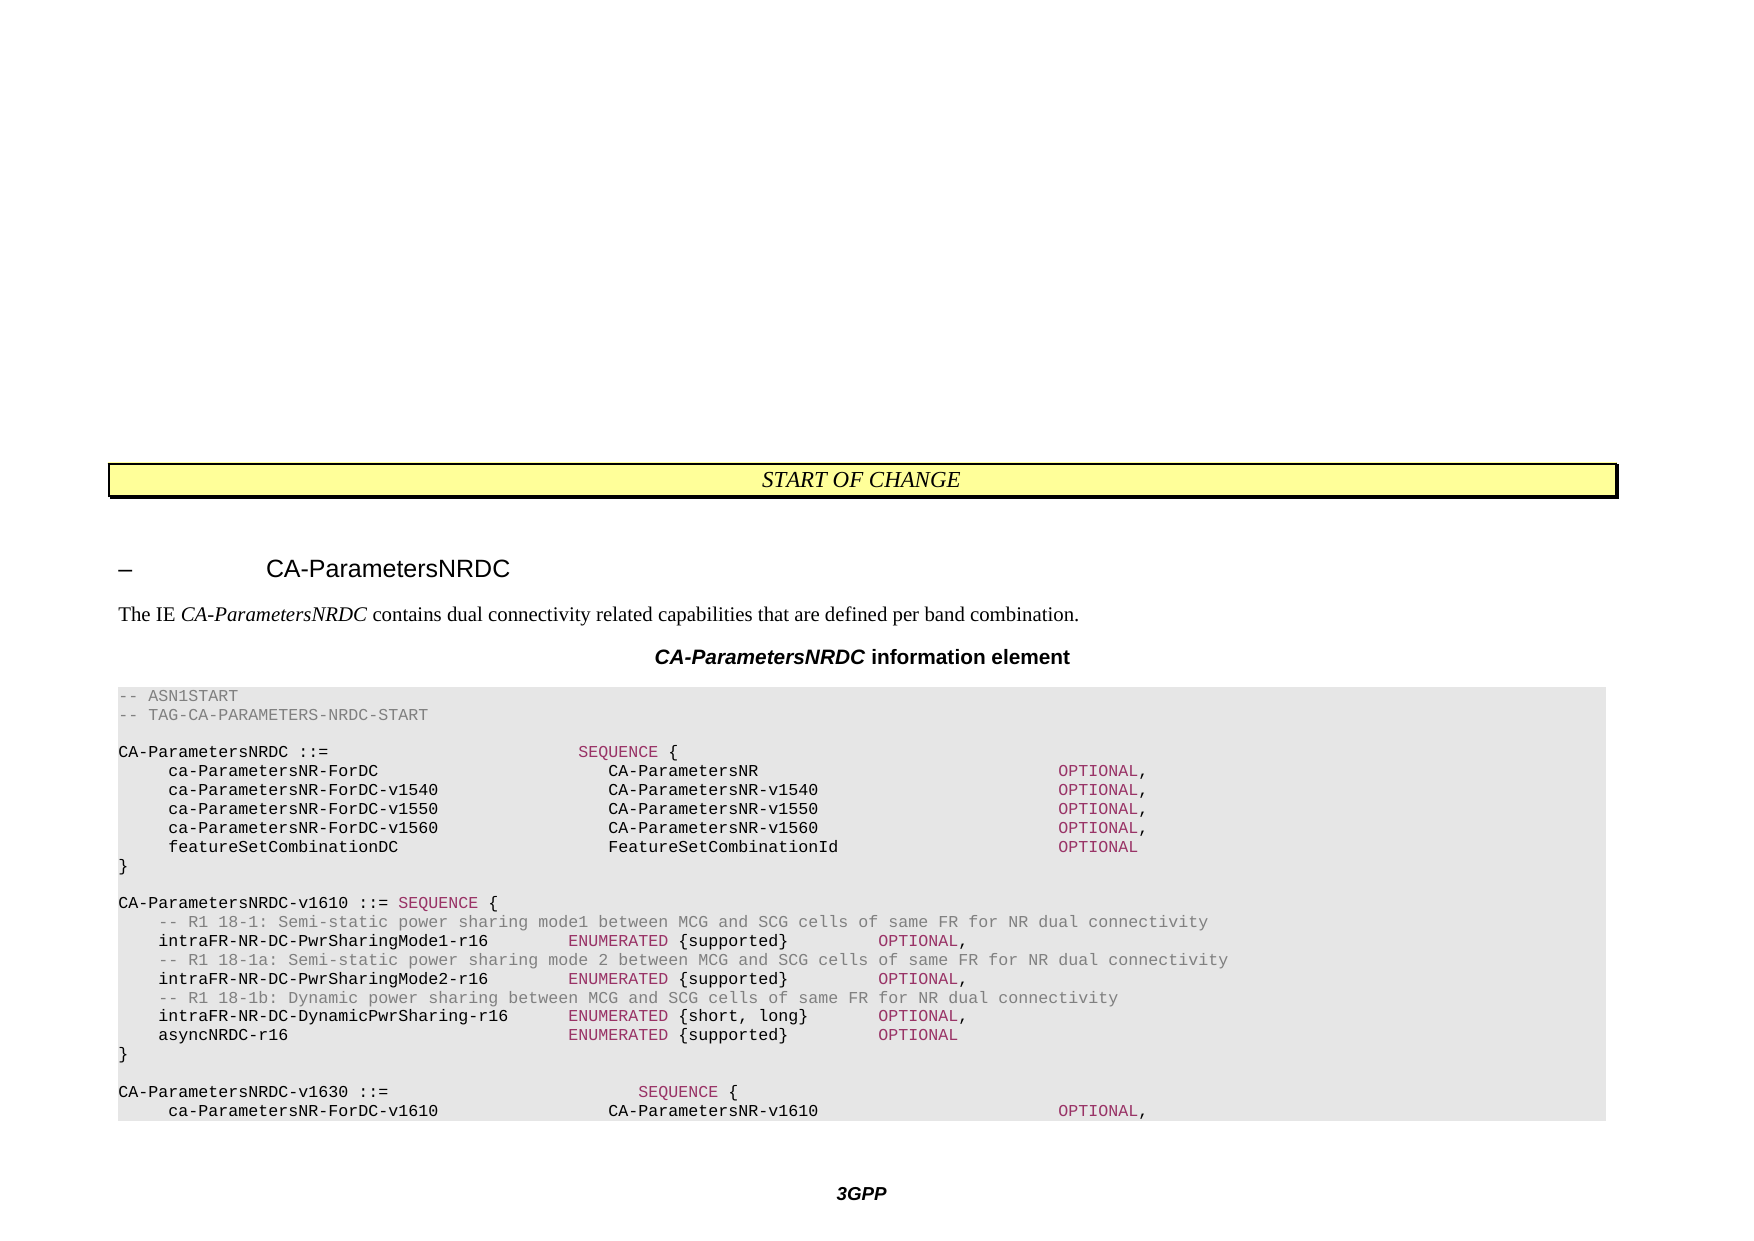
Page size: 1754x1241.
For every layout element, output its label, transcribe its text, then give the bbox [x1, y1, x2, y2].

text intraFR-NR-DC-DynamicPwrSharing-r16 ENUMERATED {short, long} OPTIONAL, [118, 1008, 1606, 1027]
text ca-ParametersNR-ForDC-v1540 CA-ParametersNR-v1540 OPTIONAL, [118, 782, 1606, 801]
text -- ASN1START [118, 687, 1606, 706]
text -- R1 18-1: Semi-static power sharing mode1 between MCG and SCG cells of same FR for NR dual connectivity [118, 914, 1606, 933]
text ca-ParametersNR-ForDC-v1550 CA-ParametersNR-v1550 OPTIONAL, [118, 801, 1606, 819]
text CA-ParametersNRDC information element [118, 645, 1606, 669]
text -- R1 18-1b: Dynamic power sharing between MCG and SCG cells of same FR for NR dual connectivity [118, 989, 1606, 1008]
text START OF CHANGE [110, 465, 1615, 495]
text The IE CA-ParametersNRDC contains dual connectivity related capabilities that are defined per band combination. [118, 602, 1606, 626]
text intraFR-NR-DC-PwrSharingMode2-r16 ENUMERATED {supported} OPTIONAL, [118, 970, 1606, 989]
text ca-ParametersNR-ForDC-v1560 CA-ParametersNR-v1560 OPTIONAL, [118, 819, 1606, 838]
text ca-ParametersNR-ForDC CA-ParametersNR OPTIONAL, [118, 763, 1606, 782]
text } [118, 857, 1606, 876]
text asyncNRDC-r16 ENUMERATED {supported} OPTIONAL [118, 1027, 1606, 1046]
text intraFR-NR-DC-PwrSharingMode1-r16 ENUMERATED {supported} OPTIONAL, [118, 933, 1606, 951]
subtitle – CA-ParametersNRDC [118, 554, 1606, 583]
text -- TAG-CA-PARAMETERS-NRDC-START [118, 706, 1606, 725]
text } [118, 1046, 1606, 1064]
text -- R1 18-1a: Semi-static power sharing mode 2 between MCG and SCG cells of same FR for NR dual connectivity [118, 951, 1606, 970]
text CA-ParametersNRDC ::= SEQUENCE { [118, 744, 1606, 763]
text featureSetCombinationDC FeatureSetCombinationId OPTIONAL [118, 838, 1606, 857]
text ca-ParametersNR-ForDC-v1610 CA-ParametersNR-v1610 OPTIONAL, [118, 1102, 1606, 1121]
text CA-ParametersNRDC-v1630 ::= SEQUENCE { [118, 1083, 1606, 1102]
text CA-ParametersNRDC-v1610 ::= SEQUENCE { [118, 895, 1606, 914]
